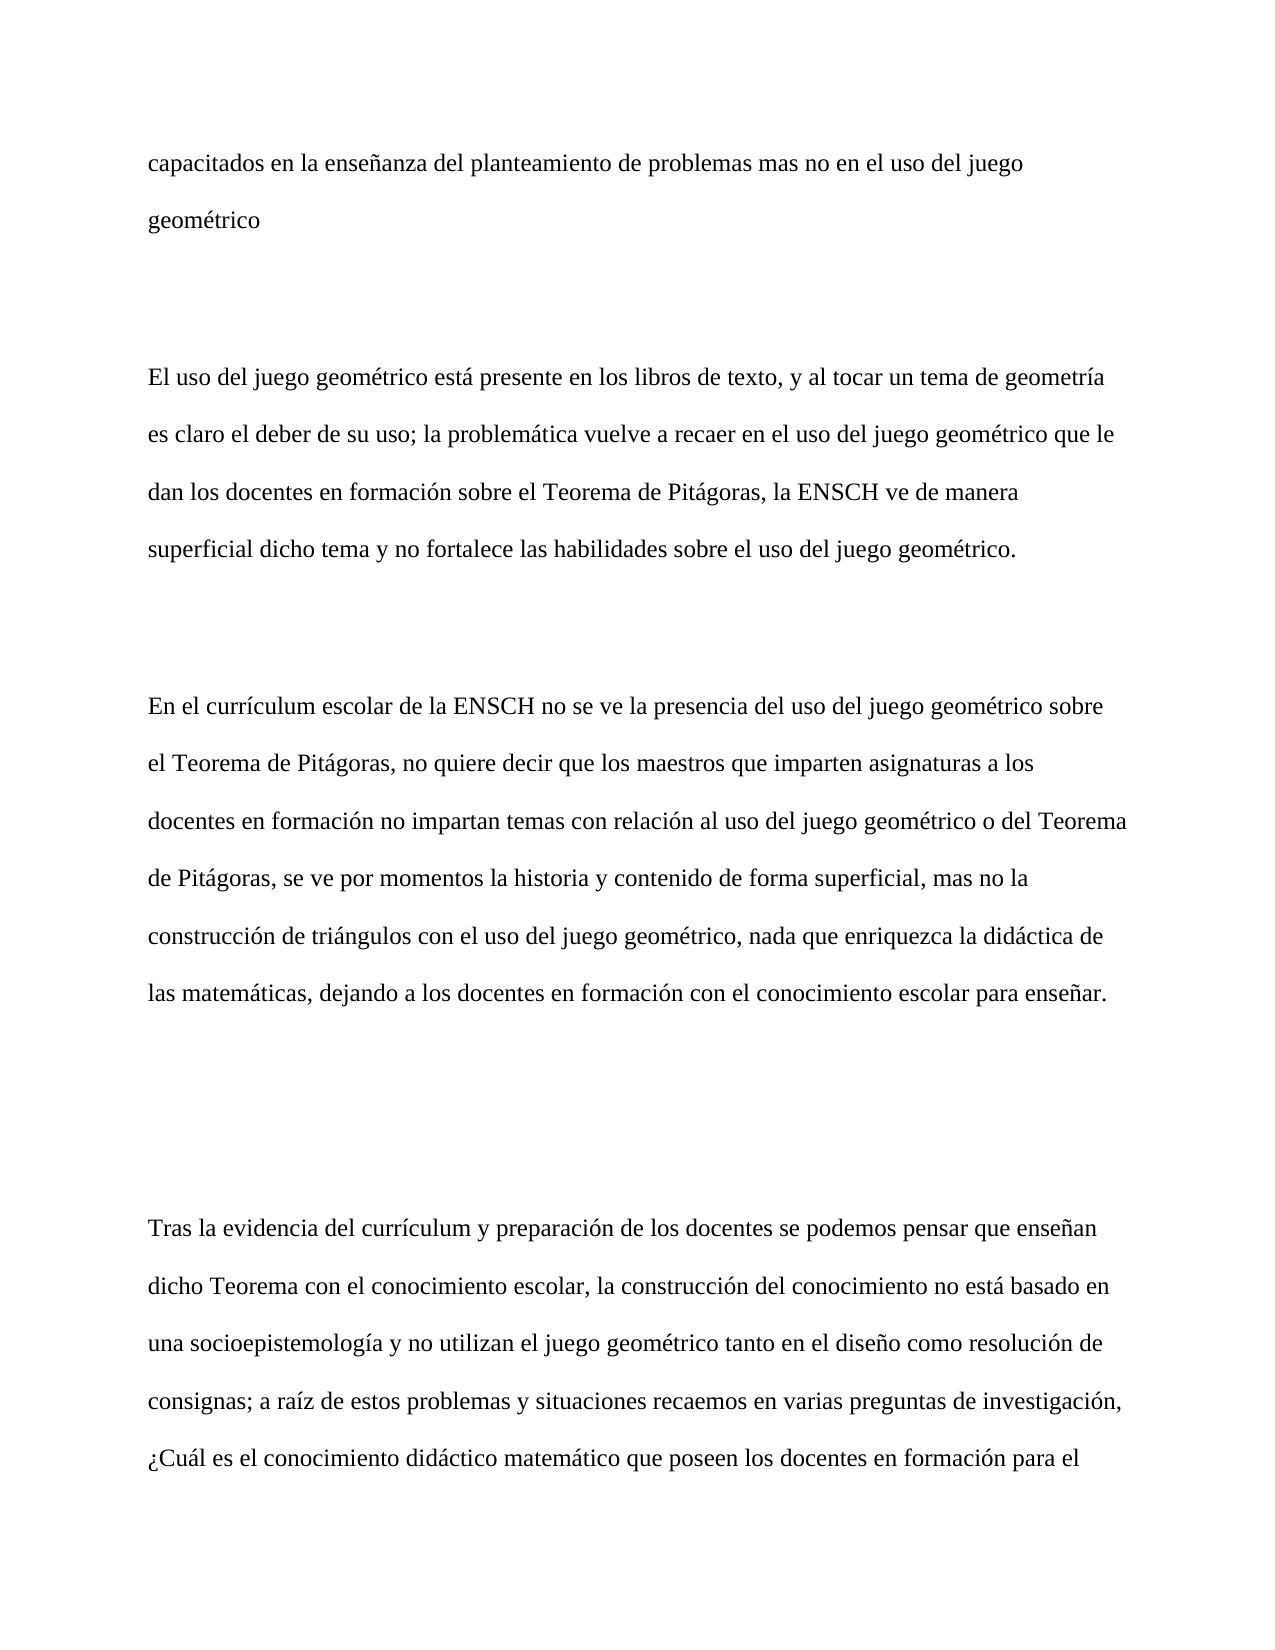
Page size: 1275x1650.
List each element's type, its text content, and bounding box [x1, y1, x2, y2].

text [148, 148, 1127, 234]
text El uso del juego geométrico está presente en los libros de texto, y al tocar un tema de geometría es claro el deber de su uso; la problemática vuelve a recaer en el uso del juego geométrico que le dan los docentes en formación sobre el Teorema de Pitágoras, la ENSCH ve de manera superficial dicho tema y no fortalece las habilidades sobre el uso del juego geométrico. [148, 362, 1127, 563]
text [148, 1213, 1127, 1472]
text En el currículum escolar de la ENSCH no se ve la presencia del uso del juego geométrico sobre el Teorema de Pitágoras, no quiere decir que los maestros que imparten asignaturas a los docentes en formación no impartan temas con relación al uso del juego geométrico o del Teorema de Pitágoras, se ve por momentos la historia y contenido de forma superficial, mas no la construcción de triángulos con el uso del juego geométrico, nada que enriquezca la didáctica de las matemáticas, dejando a los docentes en formación con el conocimiento escolar para enseñar. [148, 691, 1127, 1007]
